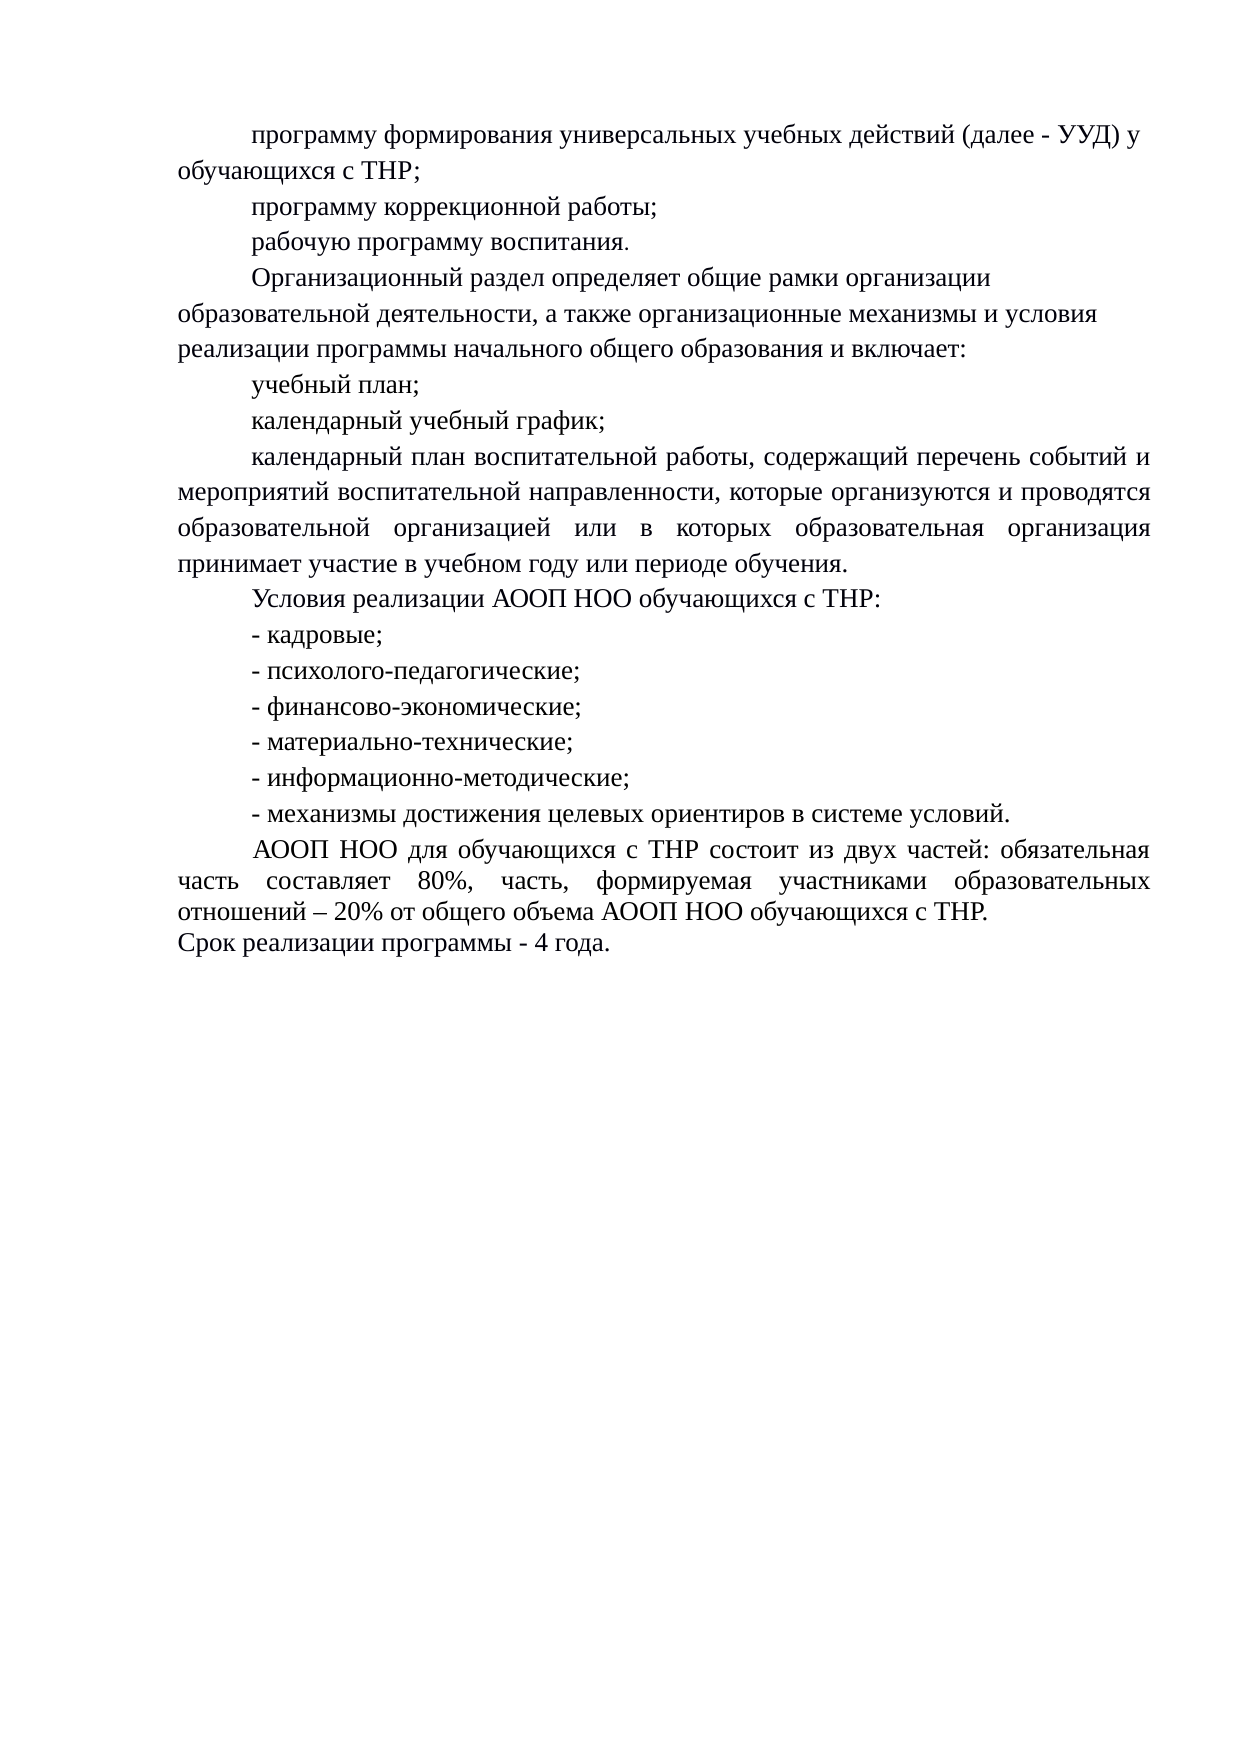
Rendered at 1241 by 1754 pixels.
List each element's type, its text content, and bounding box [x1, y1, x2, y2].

text Условия реализации АООП НОО обучающихся с ТНР: [177, 583, 1152, 614]
text Организационный раздел определяет общие рамки организации образовательной деятельности, а также организационные механизмы и условия реализации программы начального общего образования и включает: [177, 261, 1152, 364]
text программу формирования универсальных учебных действий (далее - УУД) у обучающихся с ТНР; [177, 118, 1152, 185]
text календарный план воспитательной работы, содержащий перечень событий и мероприятий воспитательной направленности, которые организуются и проводятся образовательной организацией или в которых образовательная организация принимает участие в учебном году или периоде обучения. [177, 440, 1152, 578]
text - психолого-педагогические; [177, 654, 1152, 685]
text учебный план; [177, 368, 1152, 399]
text - механизмы достижения целевых ориентиров в системе условий. [177, 797, 1152, 828]
text календарный учебный график; [177, 404, 1152, 435]
text - кадровые; [177, 618, 1152, 649]
text программу коррекционной работы; [177, 189, 1152, 221]
text Срок реализации программы - 4 года. [177, 926, 1152, 957]
text - материально-технические; [177, 726, 1152, 757]
text - финансово-экономические; [177, 690, 1152, 721]
text - информационно-методические; [177, 761, 1152, 792]
text рабочую программу воспитания. [177, 225, 1152, 256]
text АООП НОО для обучающихся с ТНР состоит из двух частей: обязательная часть составляет 80%, часть, формируемая участниками образовательных отношений – 20% от общего объема АООП НОО обучающихся с ТНР. [177, 833, 1152, 926]
